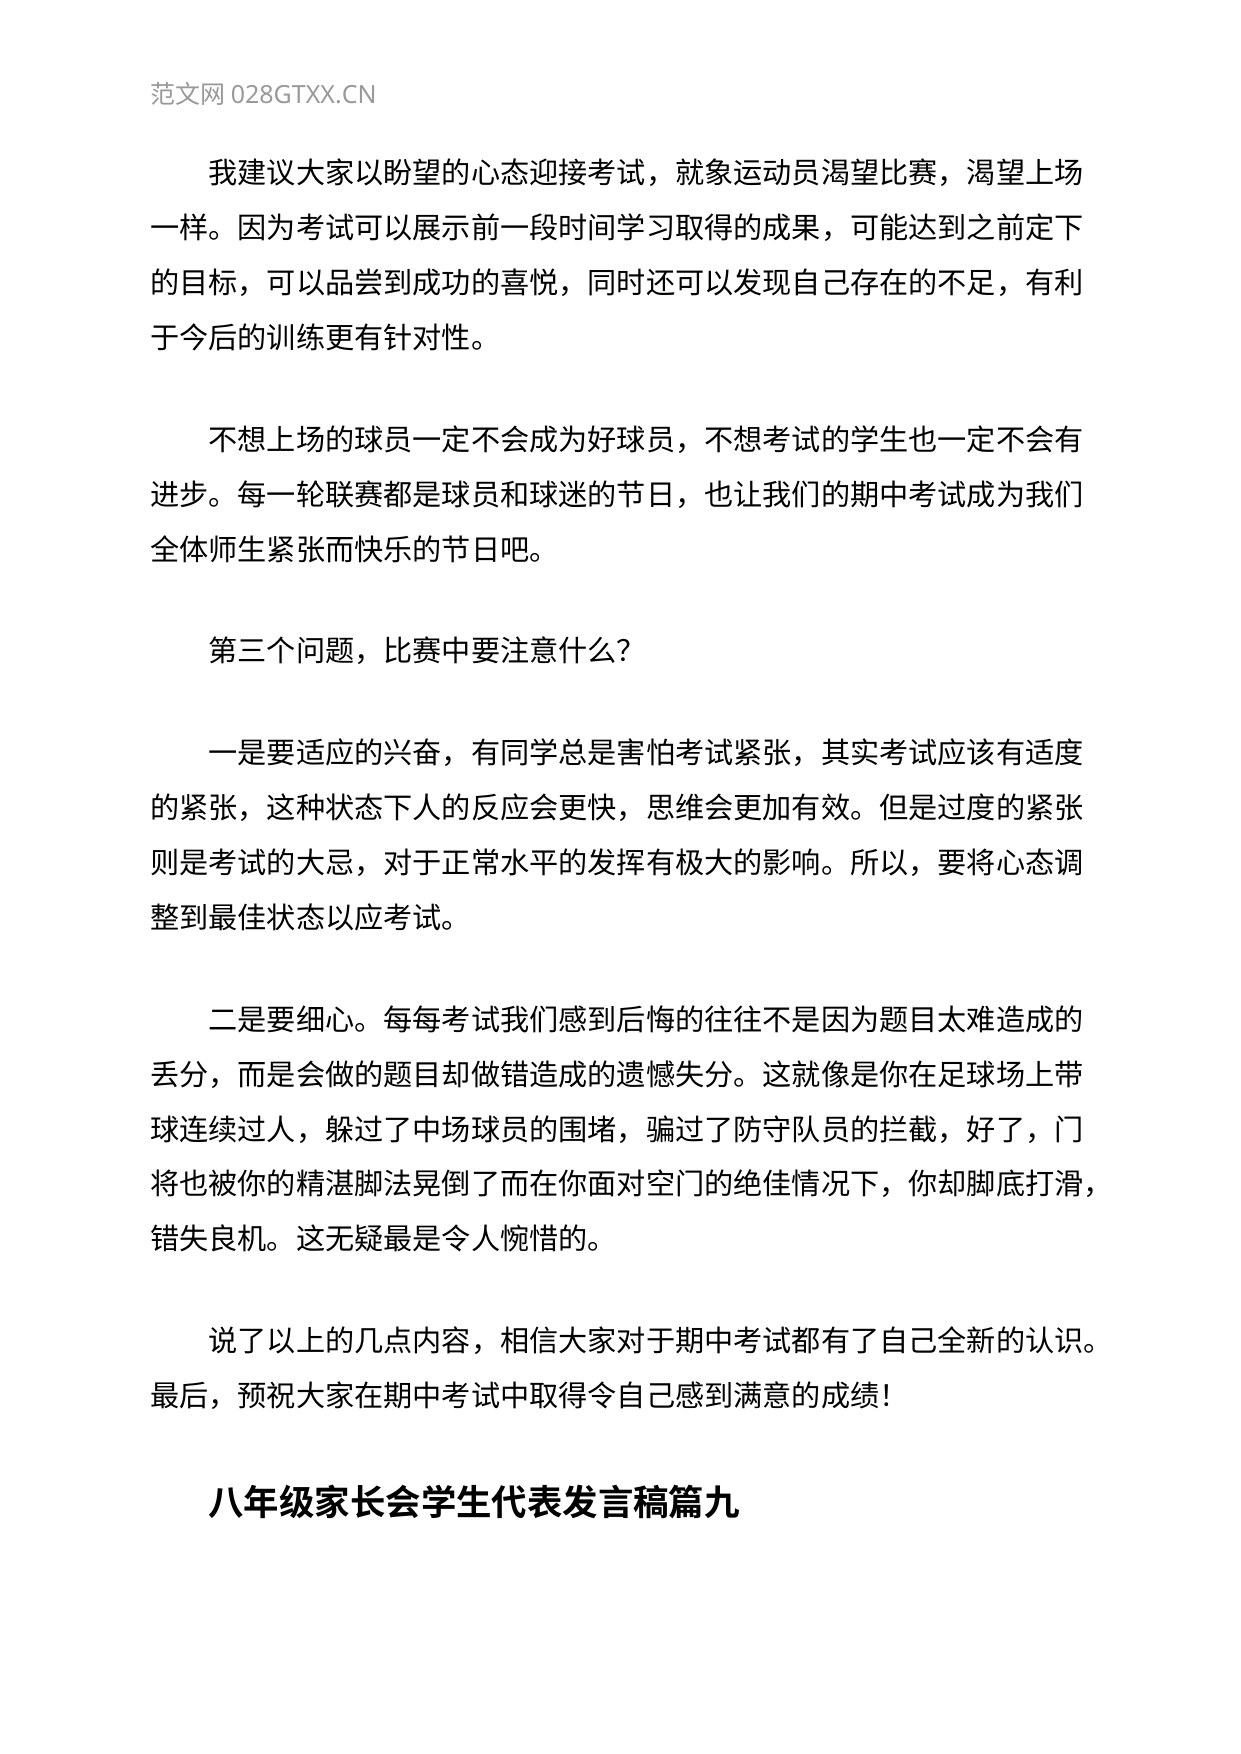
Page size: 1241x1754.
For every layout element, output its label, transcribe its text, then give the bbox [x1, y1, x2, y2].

text 八年级家长会学生代表发言稿篇九 [150, 1474, 1090, 1526]
text 我建议大家以盼望的心态迎接考试，就象运动员渴望比赛，渴望上场一样。因为考试可以展示前一段时间学习取得的成果，可能达到之前定下的目标，可以品尝到成功的喜悦，同时还可以发现自己存在的不足，有利于今后的训练更有针对性。 [150, 150, 1090, 357]
text 第三个问题，比赛中要注意什么？ [150, 628, 1090, 670]
text 一是要适应的兴奋，有同学总是害怕考试紧张，其实考试应该有适度的紧张，这种状态下人的反应会更快，思维会更加有效。但是过度的紧张则是考试的大忌，对于正常水平的发挥有极大的影响。所以，要将心态调整到最佳状态以应考试。 [150, 730, 1090, 937]
text 二是要细心。每每考试我们感到后悔的往往不是因为题目太难造成的丢分，而是会做的题目却做错造成的遗憾失分。这就像是你在足球场上带球连续过人，躲过了中场球员的围堵，骗过了防守队员的拦截，好了，门将也被你的精湛脚法晃倒了而在你面对空门的绝佳情况下，你却脚底打滑，错失良机。这无疑最是令人惋惜的。 [150, 996, 1090, 1258]
text 说了以上的几点内容，相信大家对于期中考试都有了自己全新的认识。最后，预祝大家在期中考试中取得令自己感到满意的成绩！ [150, 1318, 1090, 1415]
text 不想上场的球员一定不会成为好球员，不想考试的学生也一定不会有进步。每一轮联赛都是球员和球迷的节日，也让我们的期中考试成为我们全体师生紧张而快乐的节日吧。 [150, 416, 1090, 568]
